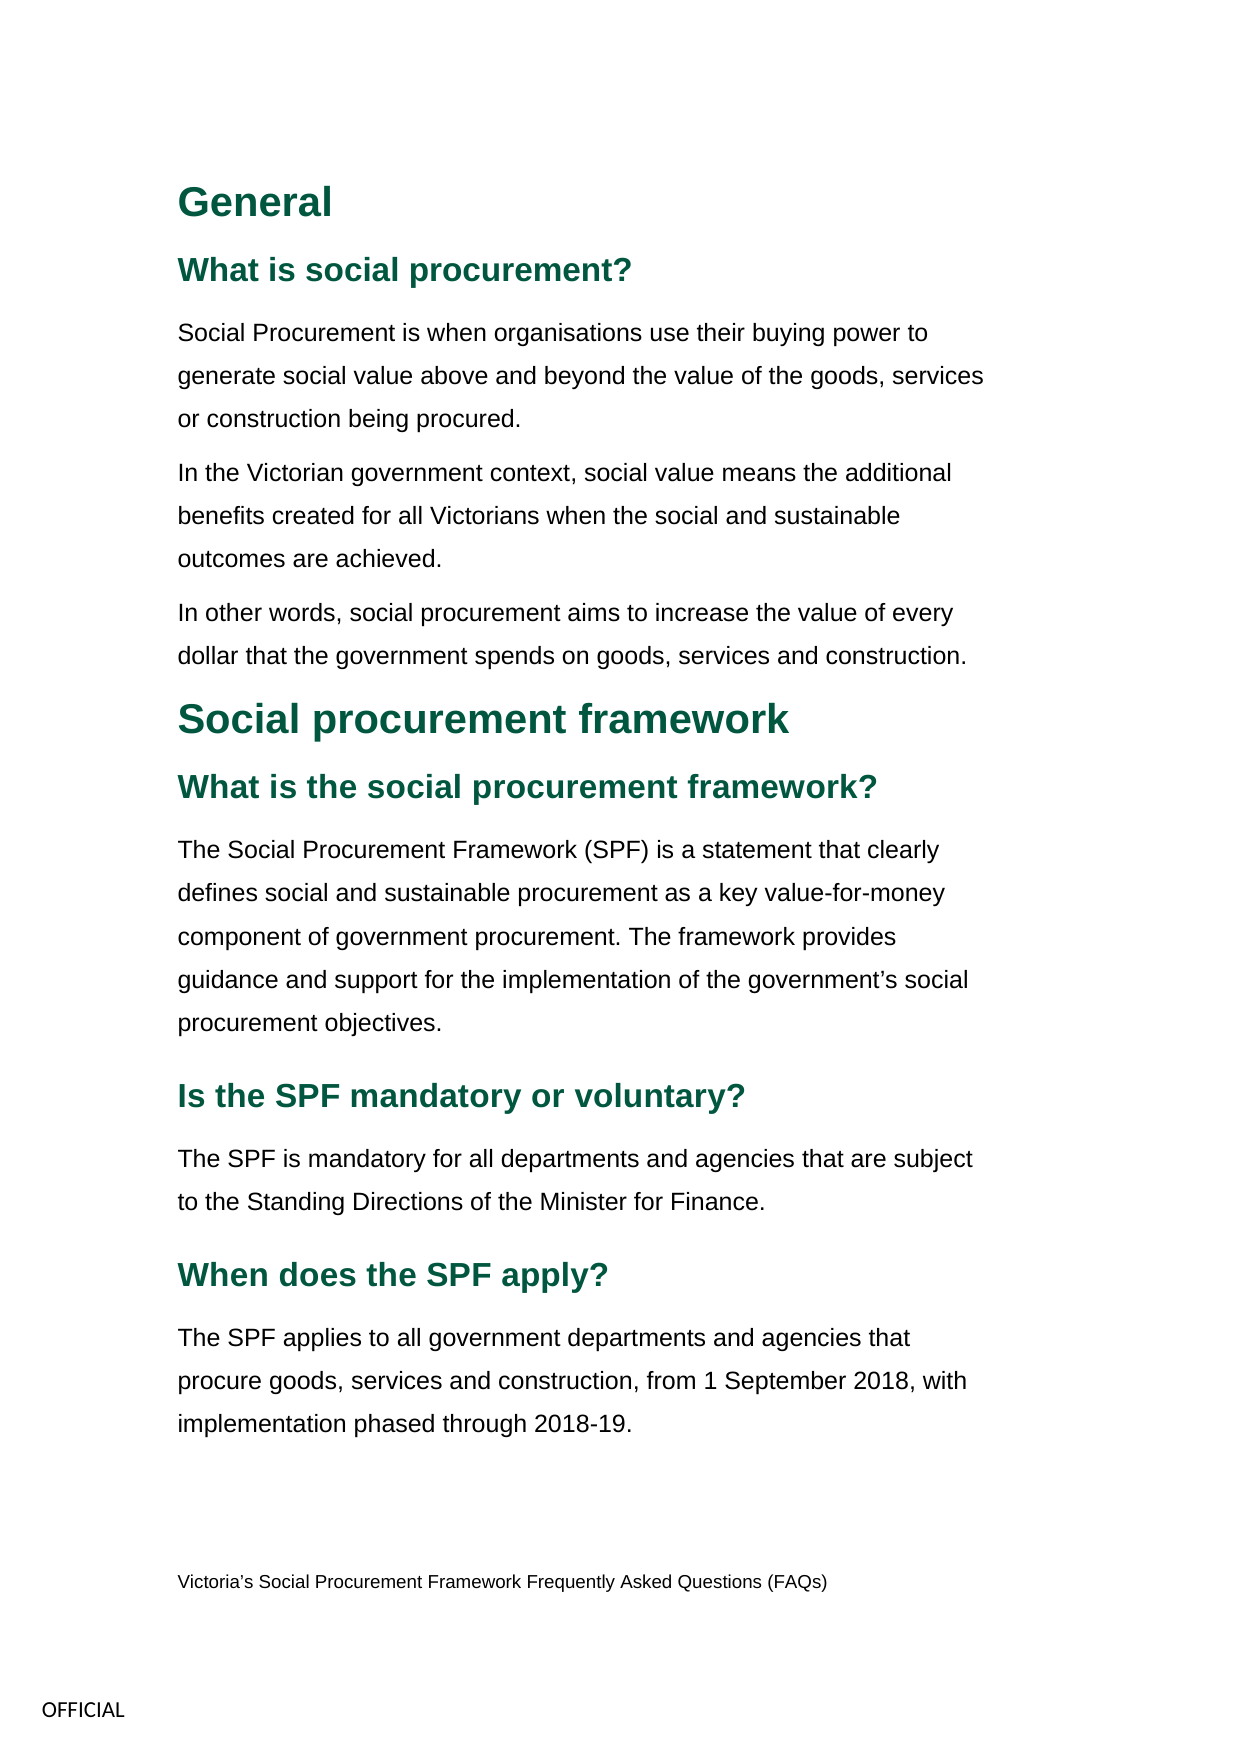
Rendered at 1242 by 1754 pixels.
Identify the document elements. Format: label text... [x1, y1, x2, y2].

text The SPF applies to all government departments and agencies that procure goods, services and construction, from 1 September 2018, with implementation phased through 2018-19. [177, 1323, 998, 1438]
subtitle Is the SPF mandatory or voluntary? [177, 1076, 998, 1114]
subtitle What is the social procurement framework? [177, 767, 998, 806]
subtitle Social procurement framework [177, 694, 998, 742]
text In other words, social procurement aims to increase the value of every dollar that the government spends on goods, services and construction. [177, 598, 998, 669]
text Social Procurement is when organisations use their buying power to generate social value above and beyond the value of the goods, services or construction being procured. [177, 318, 998, 433]
subtitle What is social procurement? [177, 250, 998, 288]
text In the Victorian government context, social value means the additional benefits created for all Victorians when the social and sustainable outcomes are achieved. [177, 458, 998, 573]
text The SPF is mandatory for all departments and agencies that are subject to the Standing Directions of the Minister for Finance. [177, 1144, 998, 1216]
text The Social Procurement Framework (SPF) is a statement that clearly defines social and sustainable procurement as a key value-for-money component of government procurement. The framework provides guidance and support for the implementation of the government’s social procurement objectives. [177, 835, 998, 1037]
subtitle When does the SPF apply? [177, 1255, 998, 1294]
subtitle General [177, 177, 998, 225]
